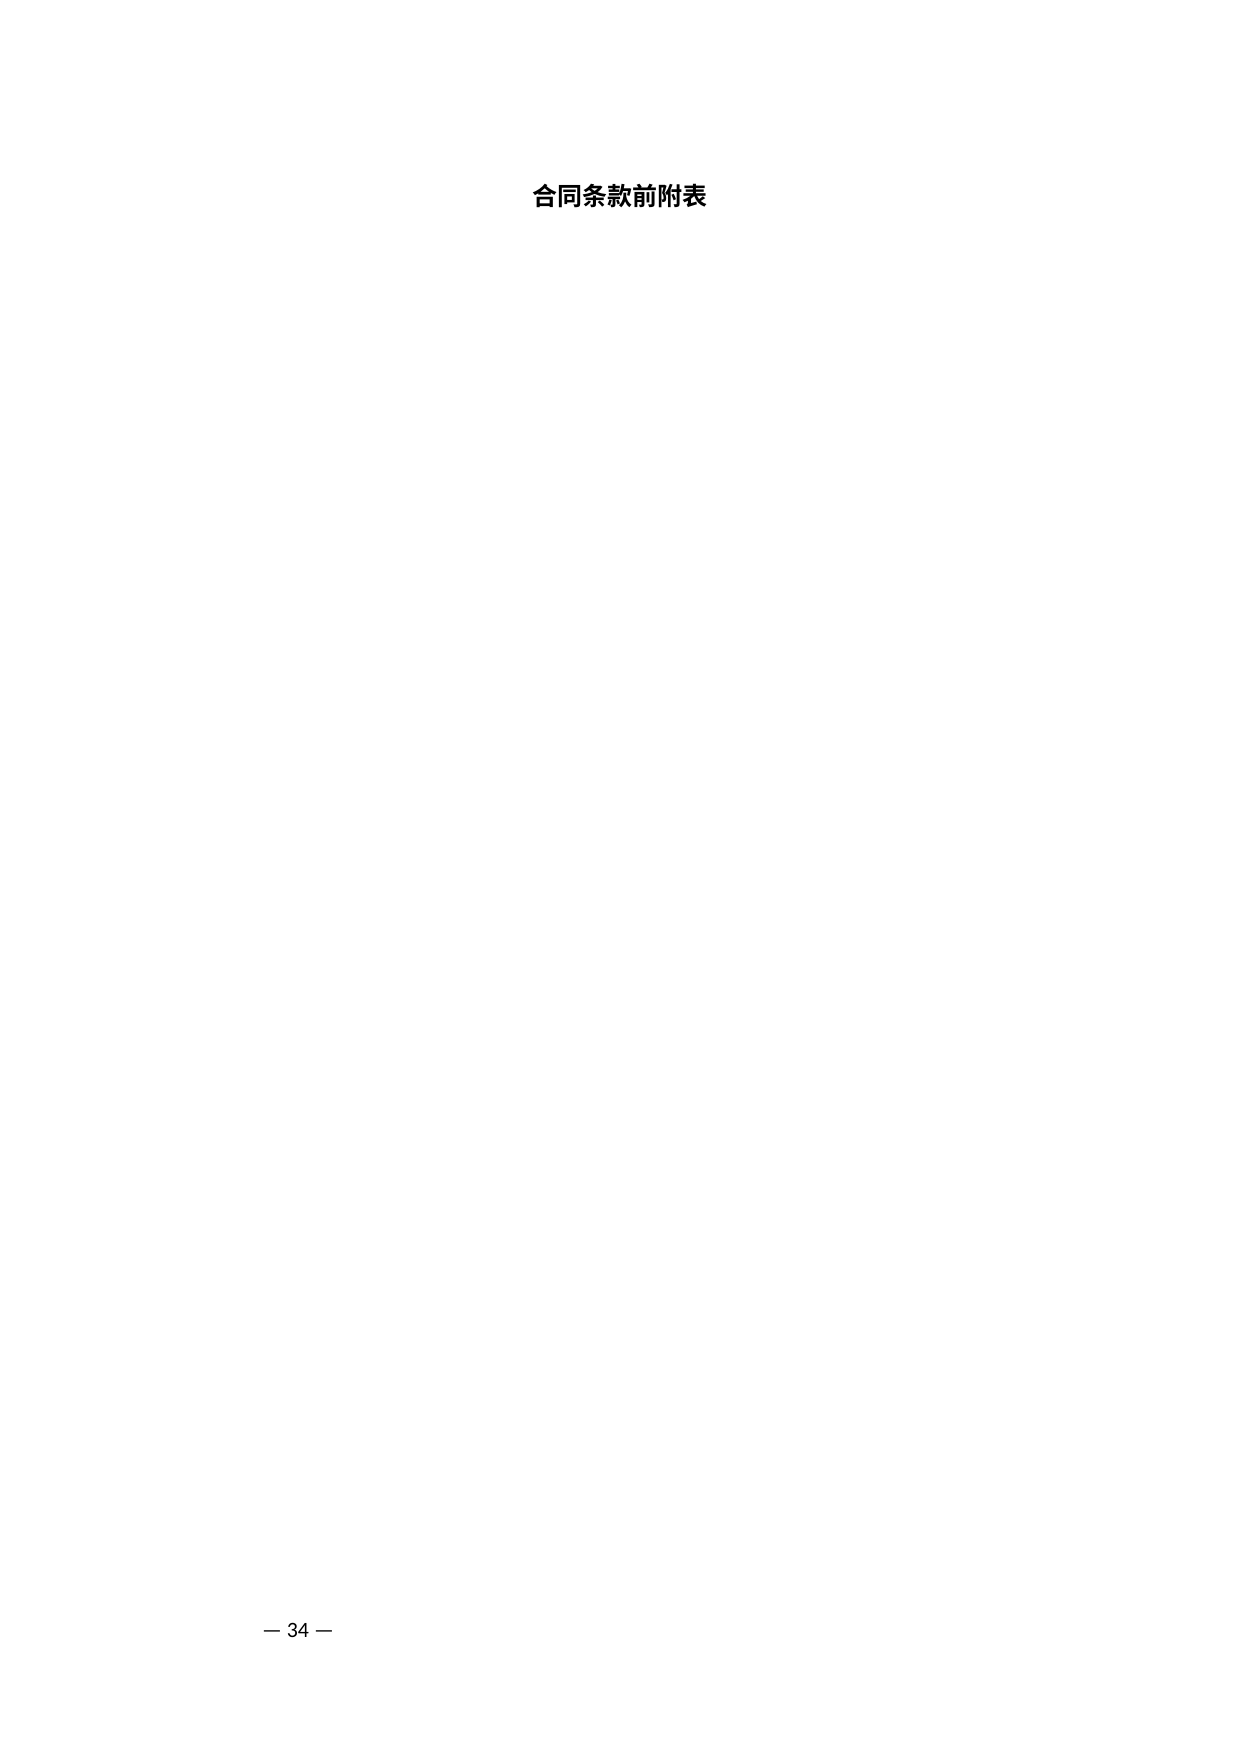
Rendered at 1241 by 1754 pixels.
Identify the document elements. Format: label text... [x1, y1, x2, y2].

text 合同条款前附表 [148, 162, 1093, 227]
